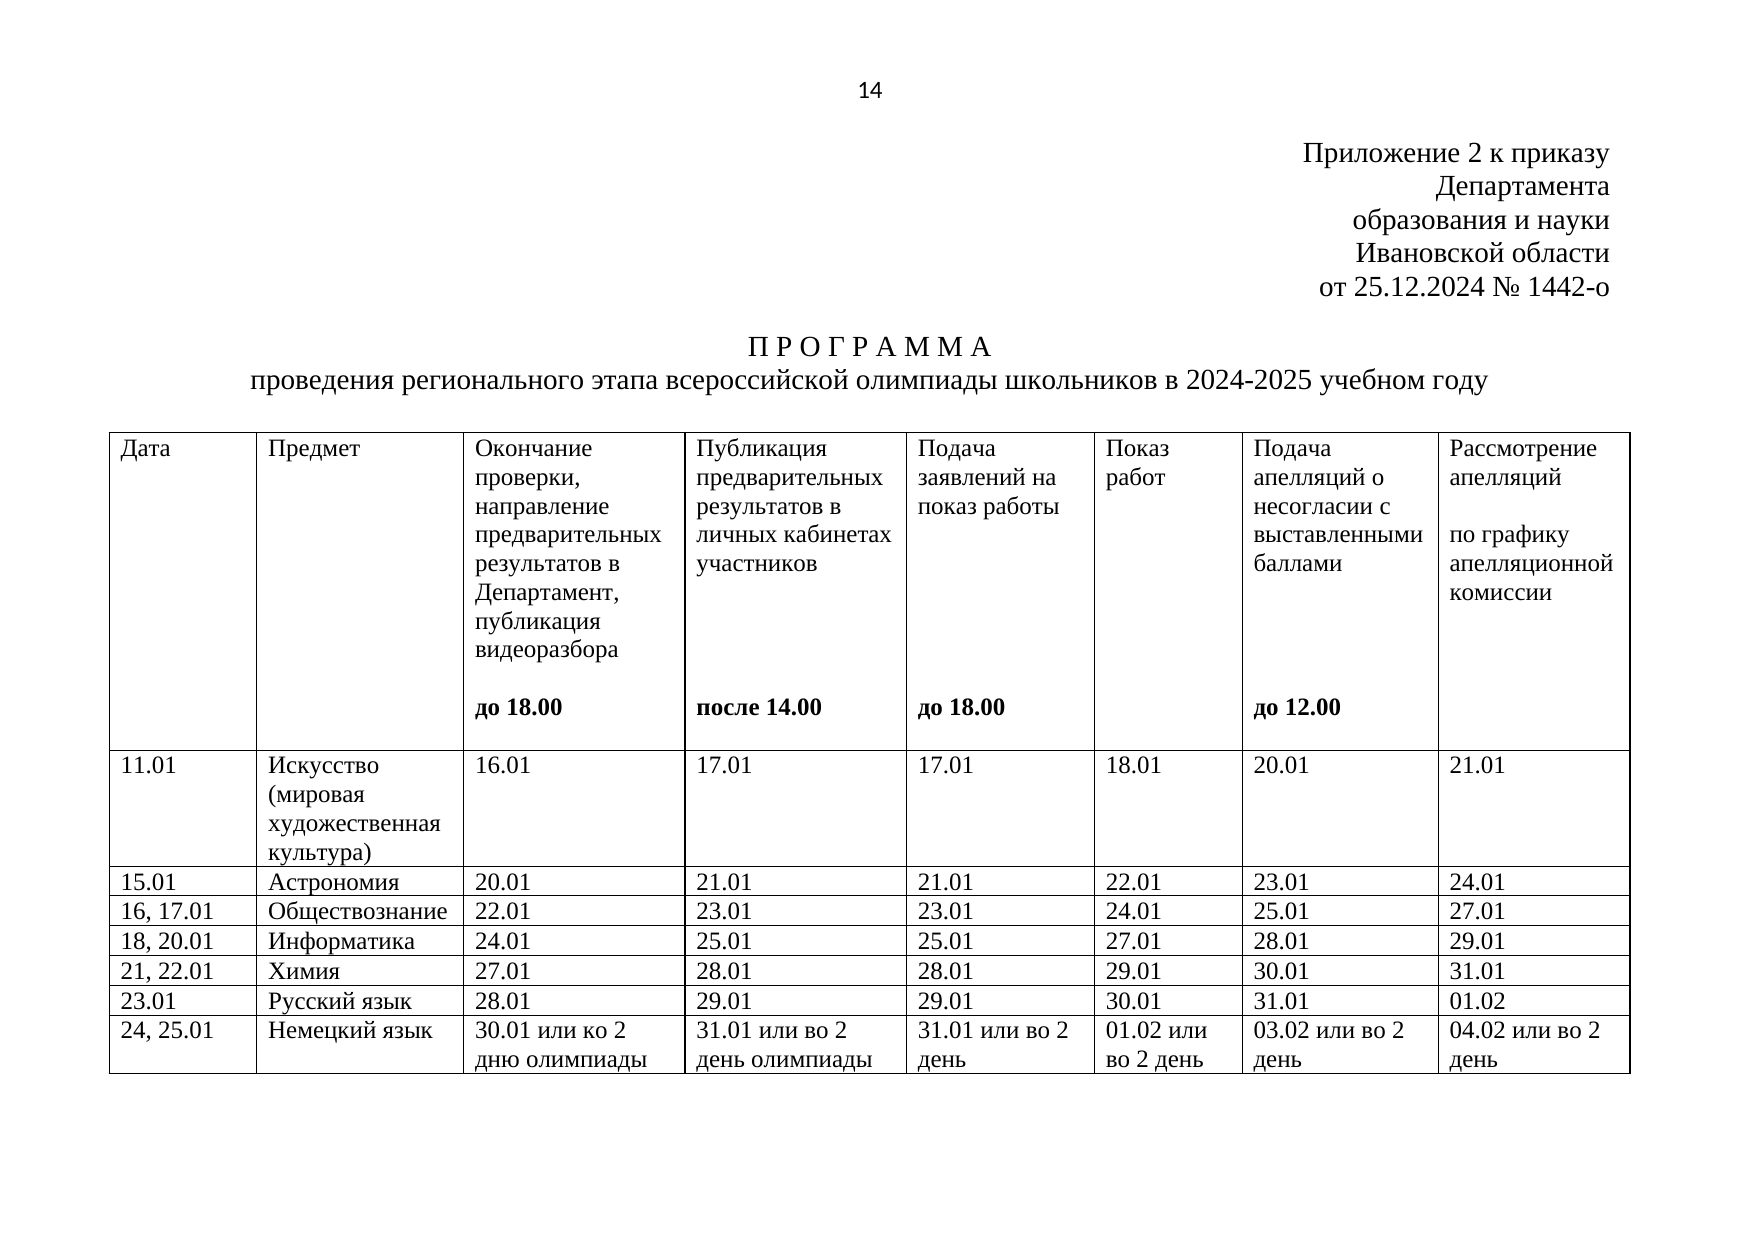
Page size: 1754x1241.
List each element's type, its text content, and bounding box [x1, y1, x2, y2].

table_cell Русский язык [257, 986, 463, 1014]
table_cell 01.02 [1439, 986, 1629, 1014]
table_cell 27.01 [1439, 896, 1629, 925]
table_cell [1095, 1016, 1242, 1073]
table_cell 25.01 [907, 926, 1094, 955]
table_cell 24, 25.01 [110, 1016, 256, 1073]
table_header Дата [110, 433, 256, 749]
table_cell 23.01 [1243, 867, 1438, 895]
table_header Рассмотрение апелляций по графику апелляционной комиссии [1439, 433, 1629, 749]
table_cell 24.01 [1095, 896, 1242, 925]
table_cell 23.01 [686, 896, 906, 925]
table_cell 22.01 [464, 896, 684, 925]
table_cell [464, 1016, 684, 1073]
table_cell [686, 1016, 906, 1073]
table_cell 30.01 [1095, 986, 1242, 1014]
table_cell 20.01 [464, 867, 684, 895]
table_cell 11.01 [110, 751, 256, 866]
table_cell Немецкий язык [257, 1016, 463, 1073]
table_cell 21.01 [686, 867, 906, 895]
table_cell Химия [257, 956, 463, 985]
text П Р О Г Р А М М А [118, 329, 1621, 362]
table_cell 18, 20.01 [110, 926, 256, 955]
table_header Приложение 2 к приказу Департамента образования и науки Ивановской области от 25.12.2024 № 1442-о [1143, 135, 1621, 329]
table_header Подача апелляций о несогласии с выставленными баллами до 12.00 [1243, 433, 1438, 749]
text проведения регионального этапа всероссийской олимпиады школьников в 2024-2025 учебном году [118, 362, 1621, 396]
table_cell 25.01 [1243, 896, 1438, 925]
table_cell 16, 17.01 [110, 896, 256, 925]
table_cell 29.01 [1095, 956, 1242, 985]
table_cell 30.01 [1243, 956, 1438, 985]
table_cell Обществознание [257, 896, 463, 925]
table_header Окончание проверки, направление предварительных результатов в Департамент, публикация видеоразбора до 18.00 [464, 433, 684, 749]
table_cell 21, 22.01 [110, 956, 256, 985]
table_cell 15.01 [110, 867, 256, 895]
table_cell 28.01 [686, 956, 906, 985]
table_cell 27.01 [1095, 926, 1242, 955]
table_cell 29.01 [1439, 926, 1629, 955]
table_header Показ работ [1095, 433, 1242, 749]
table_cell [1243, 1016, 1438, 1073]
table_cell 31.01 [1439, 956, 1629, 985]
table_header Предмет [257, 433, 463, 749]
table_cell 27.01 [464, 956, 684, 985]
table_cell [907, 1016, 1094, 1073]
table_cell Астрономия [257, 867, 463, 895]
table_cell 24.01 [1439, 867, 1629, 895]
table_header Публикация предварительных результатов в личных кабинетах участников после 14.00 [686, 433, 906, 749]
table_cell 20.01 [1243, 751, 1438, 866]
table_cell 17.01 [686, 751, 906, 866]
table_cell 23.01 [907, 896, 1094, 925]
table_cell 29.01 [907, 986, 1094, 1014]
table_cell 18.01 [1095, 751, 1242, 866]
table_cell Искусство (мировая художественная культура) [257, 751, 463, 866]
table_cell 17.01 [907, 751, 1094, 866]
table_cell 21.01 [907, 867, 1094, 895]
table_cell 28.01 [907, 956, 1094, 985]
table_header Подача заявлений на показ работы до 18.00 [907, 433, 1094, 749]
table_cell 16.01 [464, 751, 684, 866]
table_cell 25.01 [686, 926, 906, 955]
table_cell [1439, 1016, 1629, 1073]
table_cell 28.01 [1243, 926, 1438, 955]
table_cell 23.01 [110, 986, 256, 1014]
table_cell 28.01 [464, 986, 684, 1014]
table_cell Информатика [257, 926, 463, 955]
table_cell 22.01 [1095, 867, 1242, 895]
table_cell 24.01 [464, 926, 684, 955]
table_cell 21.01 [1439, 751, 1629, 866]
table_cell 31.01 [1243, 986, 1438, 1014]
table_cell 29.01 [686, 986, 906, 1014]
